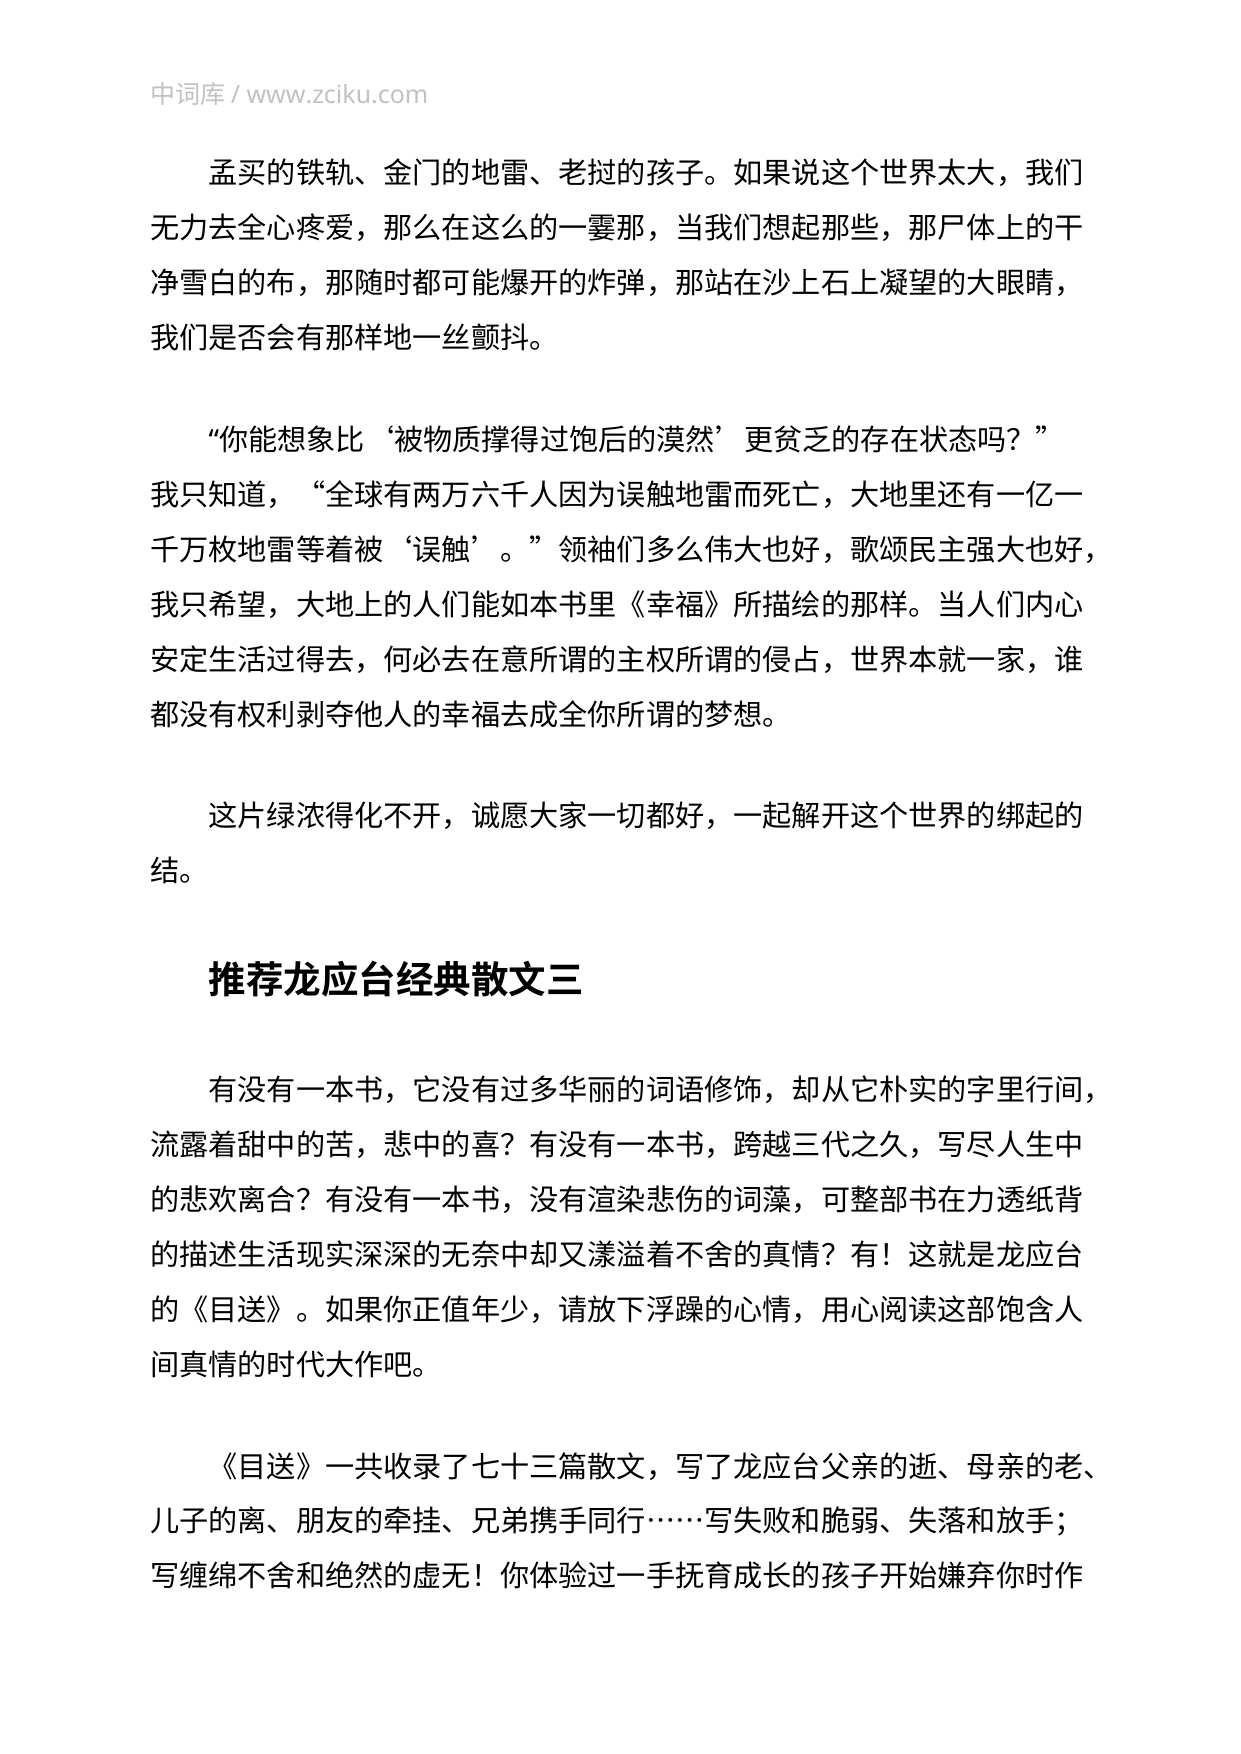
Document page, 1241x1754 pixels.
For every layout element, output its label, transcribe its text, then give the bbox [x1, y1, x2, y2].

text 这片绿浓得化不开，诚愿大家一切都好，一起解开这个世界的绑起的结。 [150, 793, 1090, 890]
text 推荐龙应台经典散文三 [150, 949, 1090, 1004]
text “你能想象比‘被物质撑得过饱后的漠然’更贫乏的存在状态吗？”我只知道，“全球有两万六千人因为误触地雷而死亡，大地里还有一亿一千万枚地雷等着被‘误触’。”领袖们多么伟大也好，歌颂民主强大也好，我只希望，大地上的人们能如本书里《幸福》所描绘的那样。当人们内心安定生活过得去，何必去在意所谓的主权所谓的侵占，世界本就一家，谁都没有权利剥夺他人的幸福去成全你所谓的梦想。 [150, 416, 1090, 733]
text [150, 1443, 1090, 1595]
text 有没有一本书，它没有过多华丽的词语修饰，却从它朴实的字里行间，流露着甜中的苦，悲中的喜？有没有一本书，跨越三代之久，写尽人生中的悲欢离合？有没有一本书，没有渲染悲伤的词藻，可整部书在力透纸背的描述生活现实深深的无奈中却又漾溢着不舍的真情？有！这就是龙应台的《目送》。如果你正值年少，请放下浮躁的心情，用心阅读这部饱含人间真情的时代大作吧。 [150, 1067, 1090, 1384]
text 孟买的铁轨、金门的地雷、老挝的孩子。如果说这个世界太大，我们无力去全心疼爱，那么在这么的一霎那，当我们想起那些，那尸体上的干净雪白的布，那随时都可能爆开的炸弹，那站在沙上石上凝望的大眼睛，我们是否会有那样地一丝颤抖。 [150, 150, 1090, 357]
